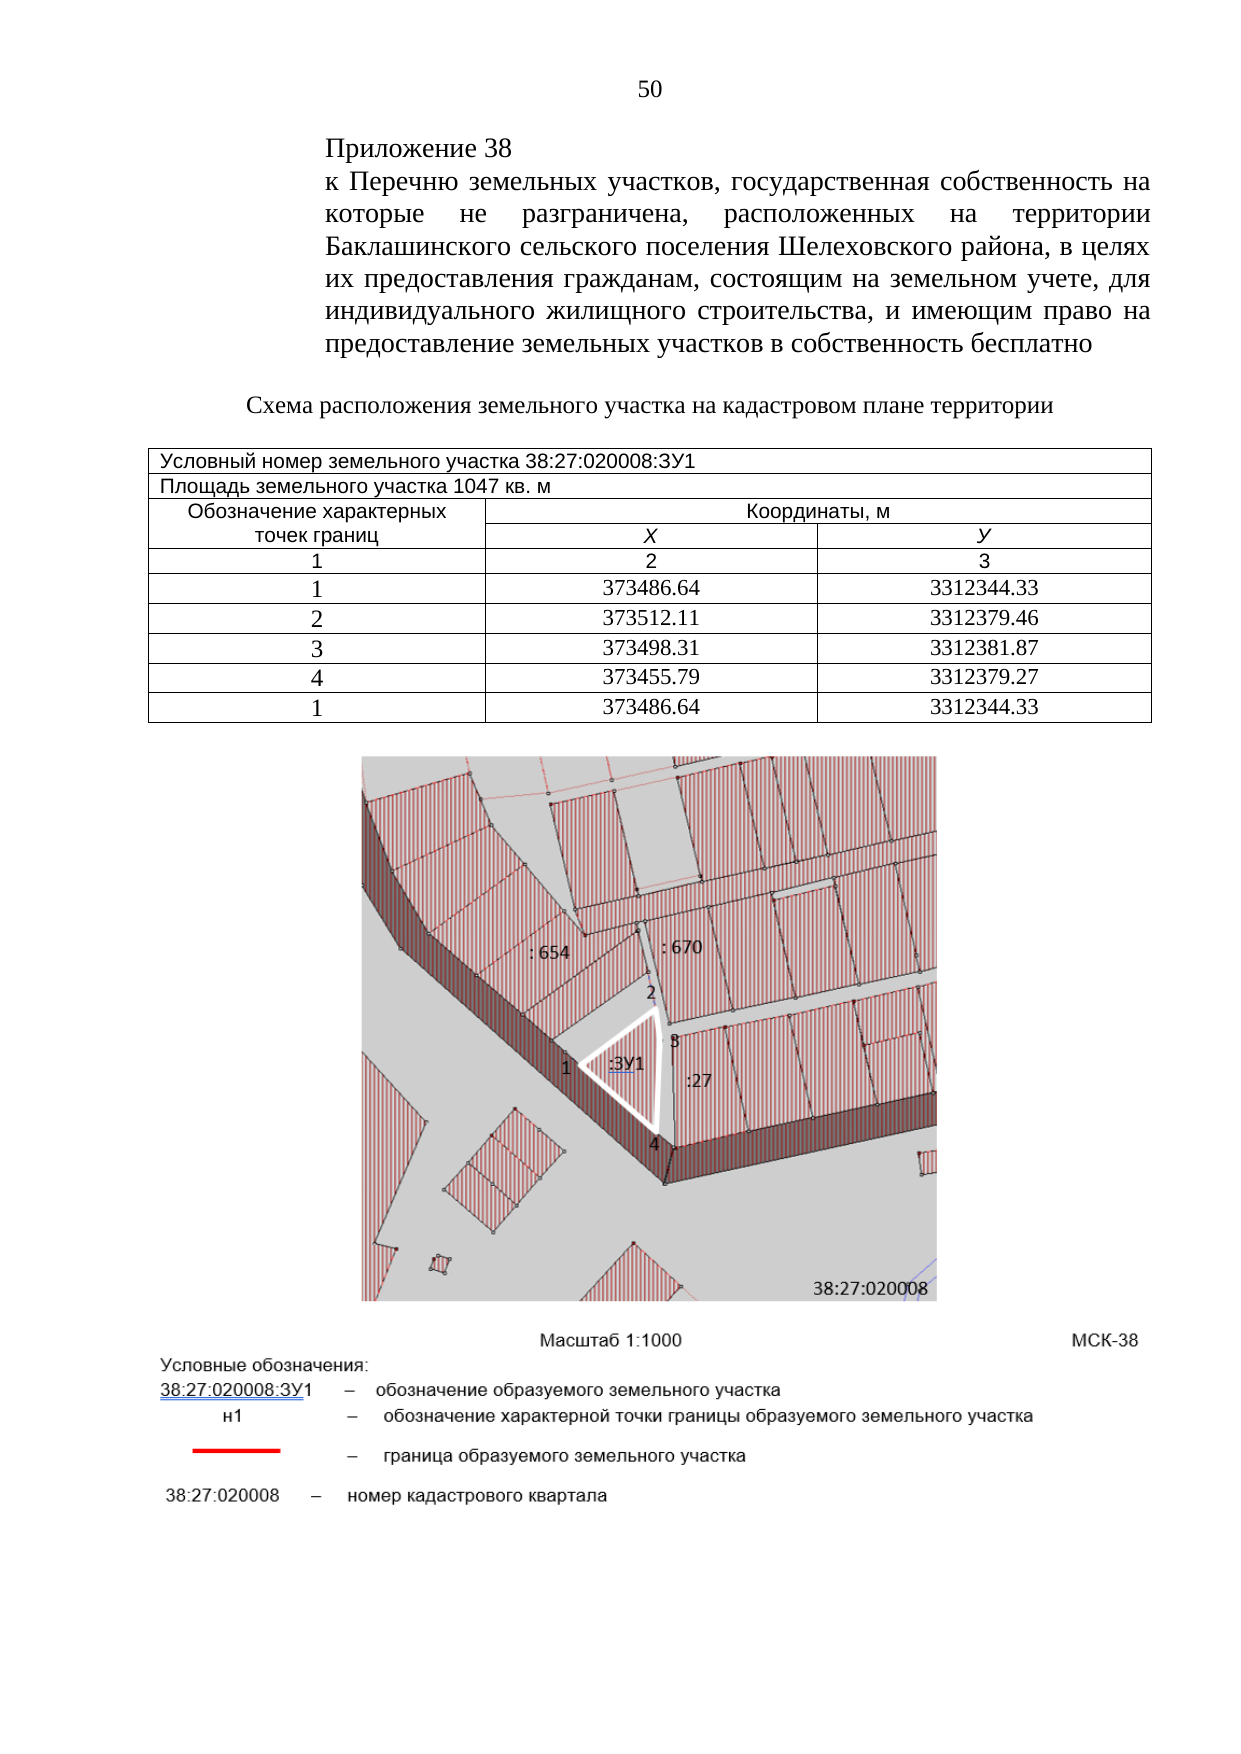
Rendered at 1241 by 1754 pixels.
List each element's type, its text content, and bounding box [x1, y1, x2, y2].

table_cell 3 [818, 549, 1151, 573]
table_cell 1 [149, 574, 485, 603]
table_cell 3312379.46 [818, 604, 1151, 633]
table_cell 3312379.27 [818, 664, 1151, 692]
table_cell 2 [486, 549, 817, 573]
table_cell Обозначение характерных точек границ [149, 499, 485, 548]
table_cell 1 [149, 693, 485, 722]
table_cell 373498.31 [486, 634, 817, 662]
table_cell 1 [149, 549, 485, 573]
picture [147, 723, 1149, 1522]
table_cell 373486.64 [486, 574, 817, 603]
text Схема расположения земельного участка на кадастровом плане территории [148, 391, 1152, 419]
table_cell 4 [149, 664, 485, 692]
table_cell 3312344.33 [818, 574, 1151, 603]
table_cell 2 [149, 604, 485, 633]
text к Перечню земельных участков, государственная собственность на которые не разграничена, расположенных на территории Баклашинского сельского поселения Шелеховского района, в целях их предоставления гражданам, состоящим на земельном учете, для индивидуального жилищного строительства, и имеющим право на предоставление земельных участков в собственность бесплатно [325, 164, 1152, 358]
table_cell 3312344.33 [818, 693, 1151, 722]
table_cell Х [486, 524, 817, 548]
table_cell 373512.11 [486, 604, 817, 633]
table_cell 373486.64 [486, 693, 817, 722]
table_cell Координаты, м [486, 499, 1151, 523]
table_cell 3312381.87 [818, 634, 1151, 662]
table_cell У [818, 524, 1151, 548]
table_header Условный номер земельного участка 38:27:020008:ЗУ1 [149, 449, 1151, 473]
text Приложение 38 [325, 131, 1152, 164]
table_cell 373455.79 [486, 664, 817, 692]
table_cell 3 [149, 634, 485, 662]
table_cell Площадь земельного участка 1047 кв. м [149, 474, 1151, 498]
